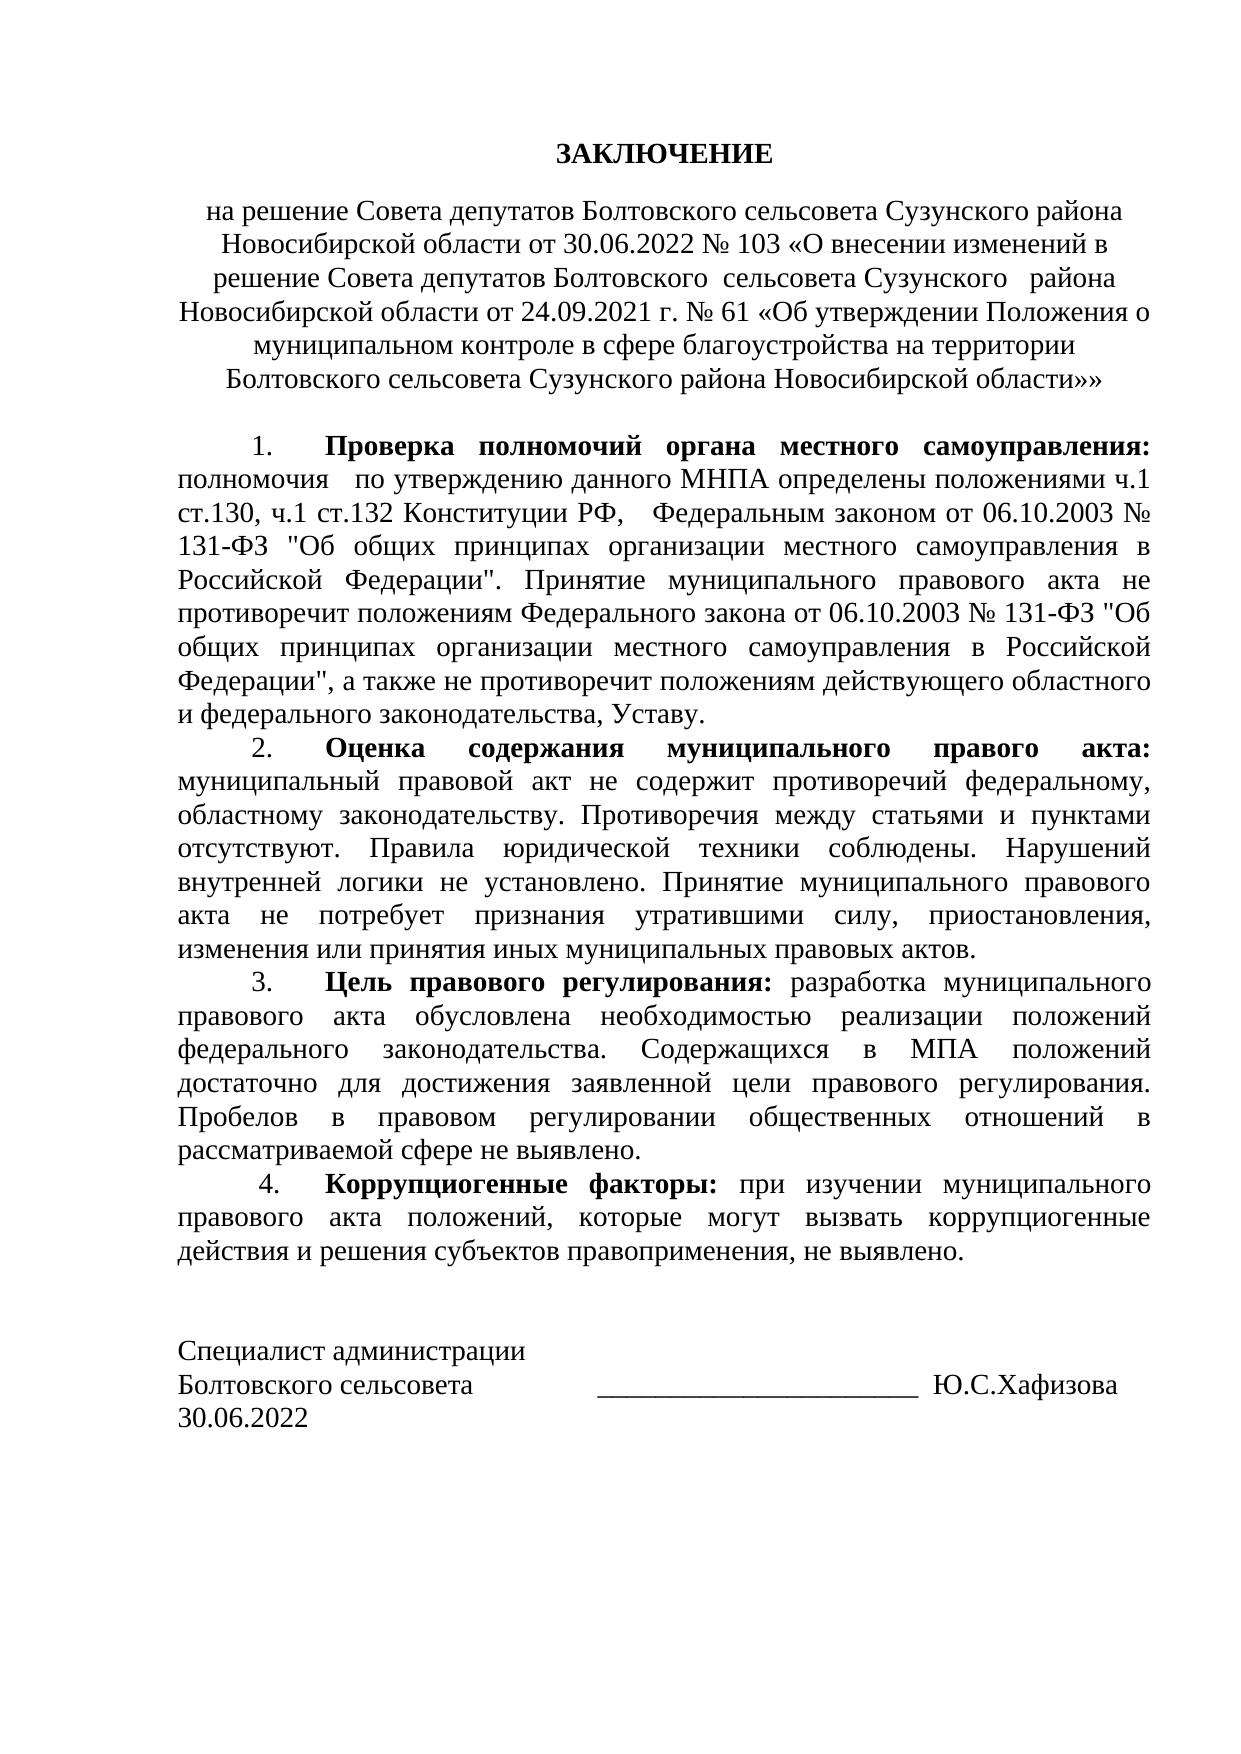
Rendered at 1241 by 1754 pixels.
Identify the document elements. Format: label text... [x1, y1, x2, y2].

text 4. Коррупциогенные факторы: при изучении муниципального правового акта положений, которые могут вызвать коррупциогенные действия и решения субъектов правоприменения, не выявлено. [177, 1166, 1152, 1266]
text на решение Совета депутатов Болтовского сельсовета Сузунского района Новосибирской области от 30.06.2022 № 103 «О внесении изменений в решение Совета депутатов Болтовского сельсовета Сузунского района Новосибирской области от 24.09.2021 г. № 61 «Об утверждении Положения о муниципальном контроле в сфере благоустройства на территории Болтовского сельсовета Сузунского района Новосибирской области»» [177, 193, 1152, 394]
text ЗАКЛЮЧЕНИЕ [177, 143, 1152, 168]
text Специалист администрации [177, 1333, 1152, 1367]
text 30.06.2022 [177, 1401, 1152, 1434]
text 3. Цель правового регулирования: разработка муниципального правового акта обусловлена необходимостью реализации положений федерального законодательства. Содержащихся в МПА положений достаточно для достижения заявленной цели правового регулирования. Пробелов в правовом регулировании общественных отношений в рассматриваемой сфере не выявлено. [177, 964, 1152, 1166]
text 1. Проверка полномочий органа местного самоуправления: полномочия по утверждению данного МНПА определены положениями ч.1 ст.130, ч.1 ст.132 Конституции РФ, Федеральным законом от 06.10.2003 № 131-ФЗ "Об общих принципах организации местного самоуправления в Российской Федерации". Принятие муниципального правового акта не противоречит положениям Федерального закона от 06.10.2003 № 131-ФЗ "Об общих принципах организации местного самоуправления в Российской Федерации", а также не противоречит положениям действующего областного и федерального законодательства, Уставу. [177, 428, 1152, 730]
text Болтовского сельсовета ______________________ Ю.С.Хафизова [177, 1367, 1152, 1401]
text 2. Оценка содержания муниципального правого акта: муниципальный правовой акт не содержит противоречий федеральному, областному законодательству. Противоречия между статьями и пунктами отсутствуют. Правила юридической техники соблюдены. Нарушений внутренней логики не установлено. Принятие муниципального правового акта не потребует признания утратившими силу, приостановления, изменения или принятия иных муниципальных правовых актов. [177, 730, 1152, 964]
